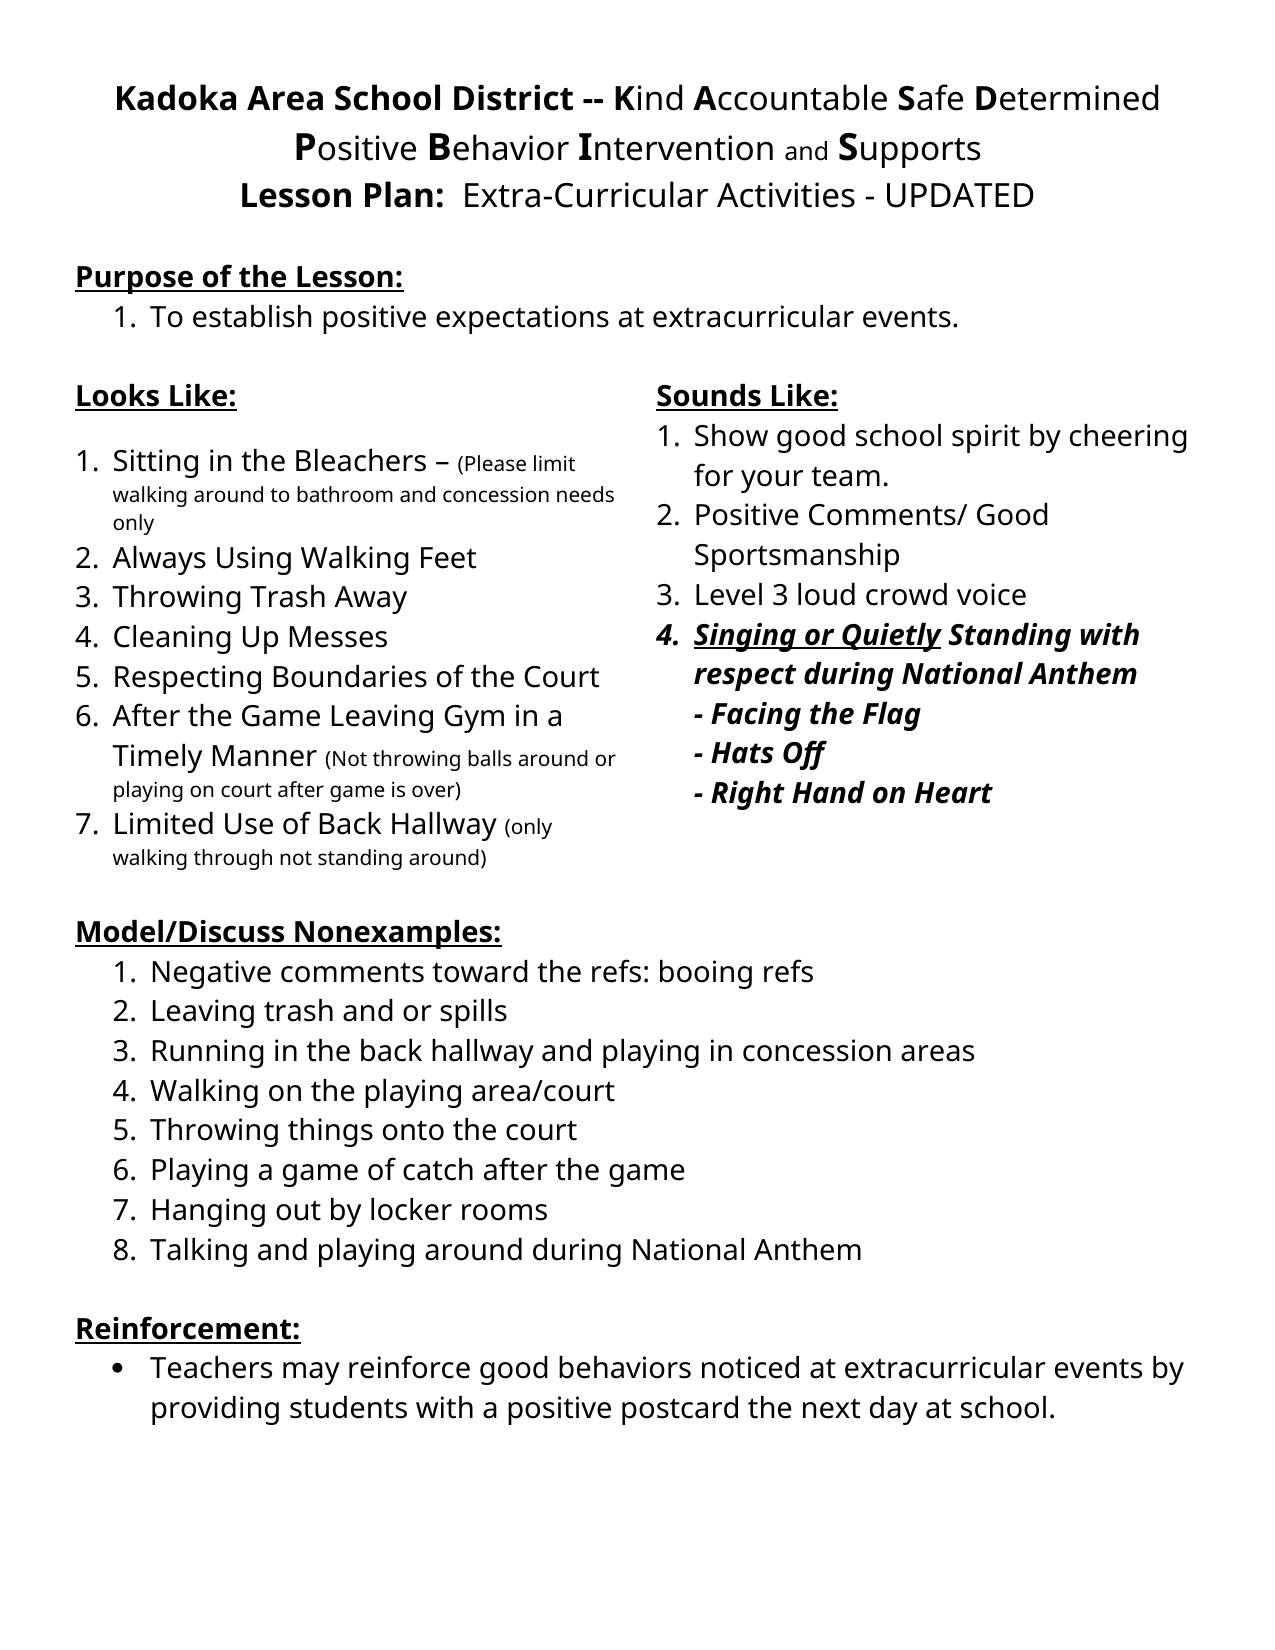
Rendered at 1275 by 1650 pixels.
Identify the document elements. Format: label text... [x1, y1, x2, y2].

list To establish positive expectations at extracurricular events. [112, 296, 1200, 336]
text Model/Discuss Nonexamples: [75, 911, 1200, 951]
list Hanging out by locker rooms [112, 1189, 1200, 1229]
text Positive Behavior Intervention and Supports Lesson Plan: Extra-Curricular Activities - UPDATED [75, 120, 1200, 217]
text Purpose of the Lesson: [75, 257, 1200, 296]
list Respecting Boundaries of the Court [75, 656, 619, 696]
list Level 3 loud crowd voice [656, 574, 1200, 614]
list Running in the back hallway and playing in concession areas [112, 1030, 1200, 1070]
list After the Game Leaving Gym in a Timely Manner (Not throwing balls around or playing on court after game is over) [75, 696, 619, 803]
list Positive Comments/ Good Sportsmanship [656, 495, 1200, 574]
list Show good school spirit by cheering for your team. [656, 415, 1200, 495]
text Reinforcement: [75, 1308, 1200, 1348]
text Sounds Like: [656, 376, 1200, 415]
list Playing a game of catch after the game [112, 1149, 1200, 1189]
list Negative comments toward the refs: booing refs [112, 951, 1200, 991]
list Limited Use of Back Hallway (only walking through not standing around) [75, 803, 619, 872]
list Sitting in the Bleachers – (Please limit walking around to bathroom and concession needs only [75, 440, 619, 537]
list Walking on the playing area/court [112, 1070, 1200, 1110]
list Throwing Trash Away [75, 577, 619, 616]
list Teachers may reinforce good behaviors noticed at extracurricular events by providing students with a positive postcard the next day at school. [112, 1348, 1200, 1427]
list Leaving trash and or spills [112, 991, 1200, 1030]
text Looks Like: [75, 376, 619, 415]
list Throwing things onto the court [112, 1110, 1200, 1149]
list Singing or Quietly Standing with respect during National Anthem - Facing the Flag - Hats Off - Right Hand on Heart [656, 614, 1200, 812]
list Always Using Walking Feet [75, 537, 638, 577]
list Talking and playing around during National Anthem [112, 1229, 1200, 1268]
title Kadoka Area School District -- Kind Accountable Safe Determined [75, 75, 1200, 120]
list Cleaning Up Messes [75, 616, 619, 656]
